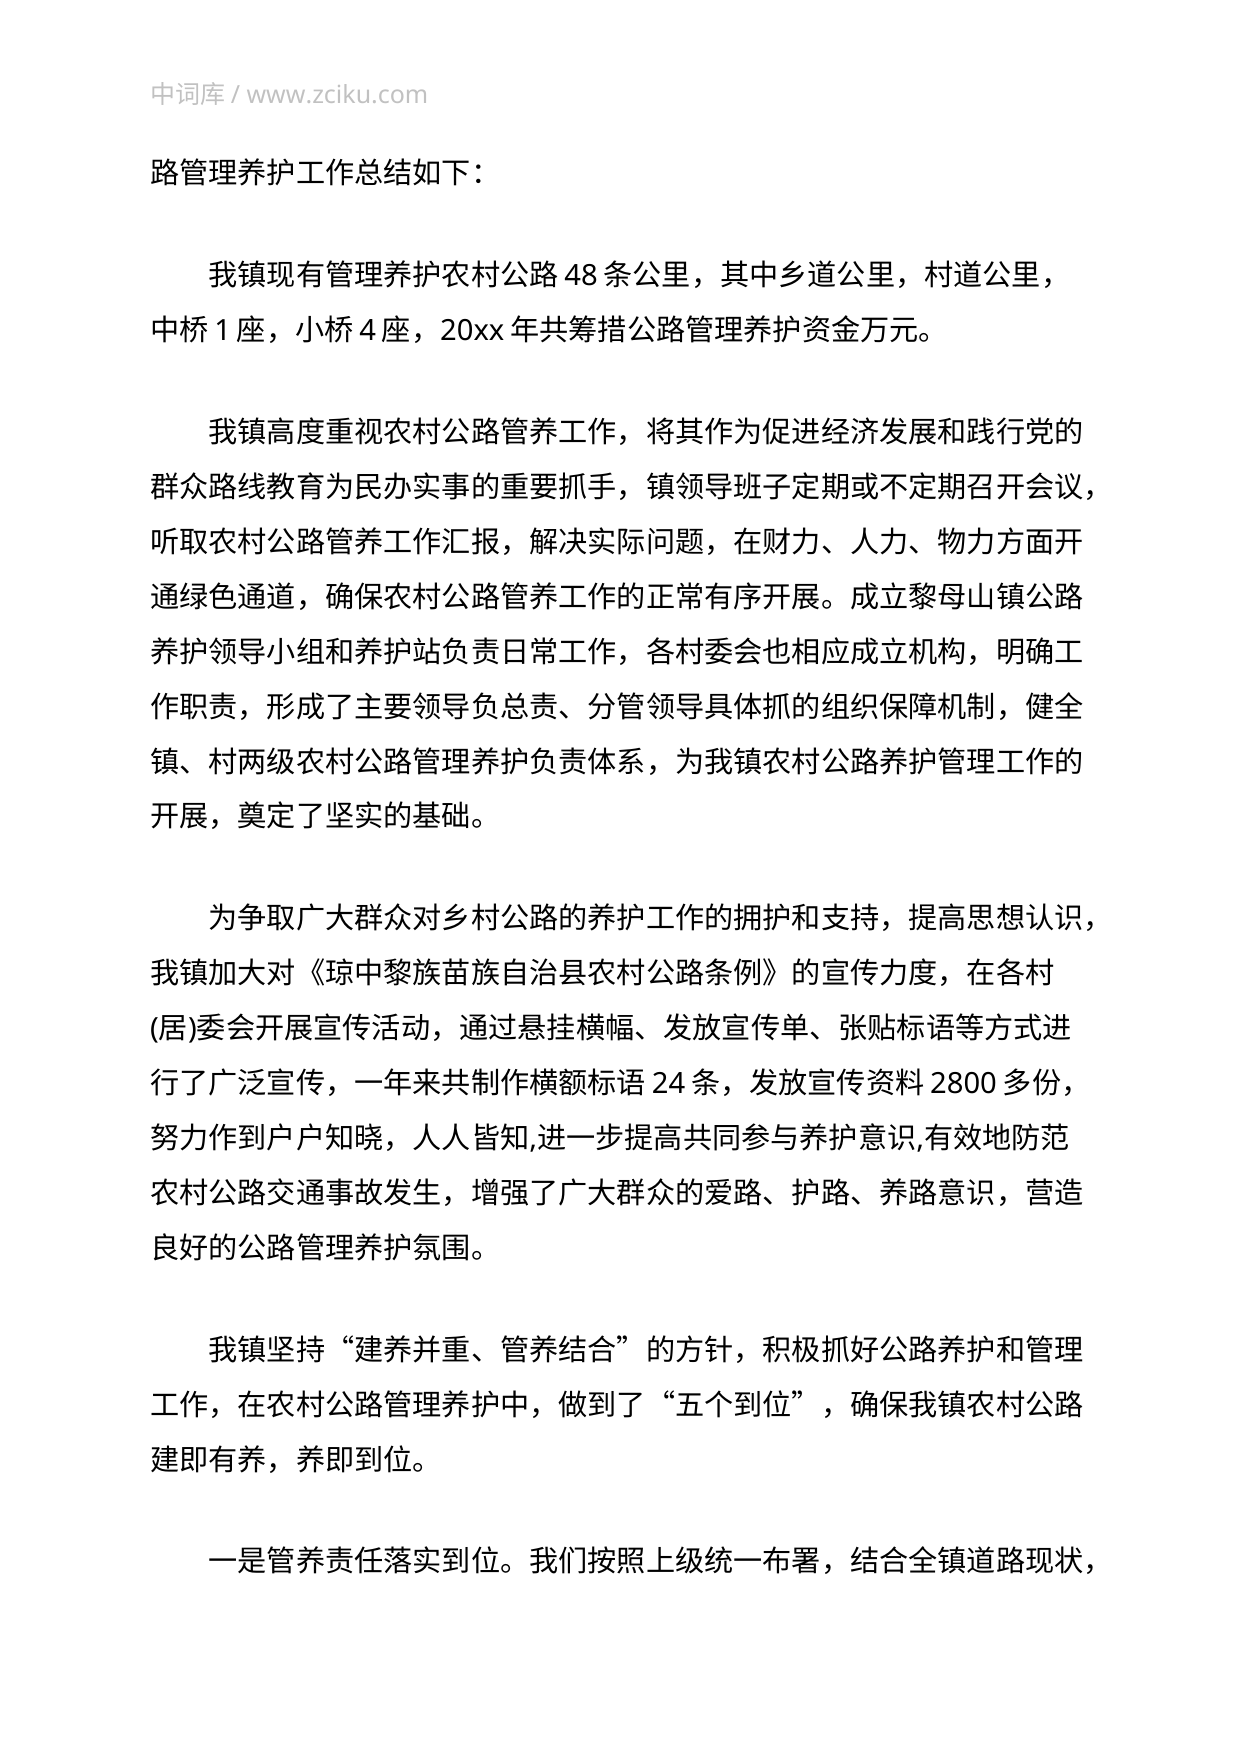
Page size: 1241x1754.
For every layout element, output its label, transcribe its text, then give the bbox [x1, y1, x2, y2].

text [150, 150, 1090, 192]
text 我镇现有管理养护农村公路48条公里，其中乡道公里，村道公里，中桥1座，小桥4座，20xx年共筹措公路管理养护资金万元。 [150, 252, 1090, 349]
text 我镇坚持“建养并重、管养结合”的方针，积极抓好公路养护和管理工作，在农村公路管理养护中，做到了“五个到位”，确保我镇农村公路建即有养，养即到位。 [150, 1326, 1090, 1478]
text 为争取广大群众对乡村公路的养护工作的拥护和支持，提高思想认识，我镇加大对《琼中黎族苗族自治县农村公路条例》的宣传力度，在各村(居)委会开展宣传活动，通过悬挂横幅、发放宣传单、张贴标语等方式进行了广泛宣传，一年来共制作横额标语24条，发放宣传资料2800多份，努力作到户户知晓，人人皆知,进一步提高共同参与养护意识,有效地防范农村公路交通事故发生，增强了广大群众的爱路、护路、养路意识，营造良好的公路管理养护氛围。 [150, 895, 1090, 1267]
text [150, 1538, 1090, 1580]
text 我镇高度重视农村公路管养工作，将其作为促进经济发展和践行党的群众路线教育为民办实事的重要抓手，镇领导班子定期或不定期召开会议，听取农村公路管养工作汇报，解决实际问题，在财力、人力、物力方面开通绿色通道，确保农村公路管养工作的正常有序开展。成立黎母山镇公路养护领导小组和养护站负责日常工作，各村委会也相应成立机构，明确工作职责，形成了主要领导负总责、分管领导具体抓的组织保障机制，健全镇、村两级农村公路管理养护负责体系，为我镇农村公路养护管理工作的开展，奠定了坚实的基础。 [150, 409, 1090, 835]
